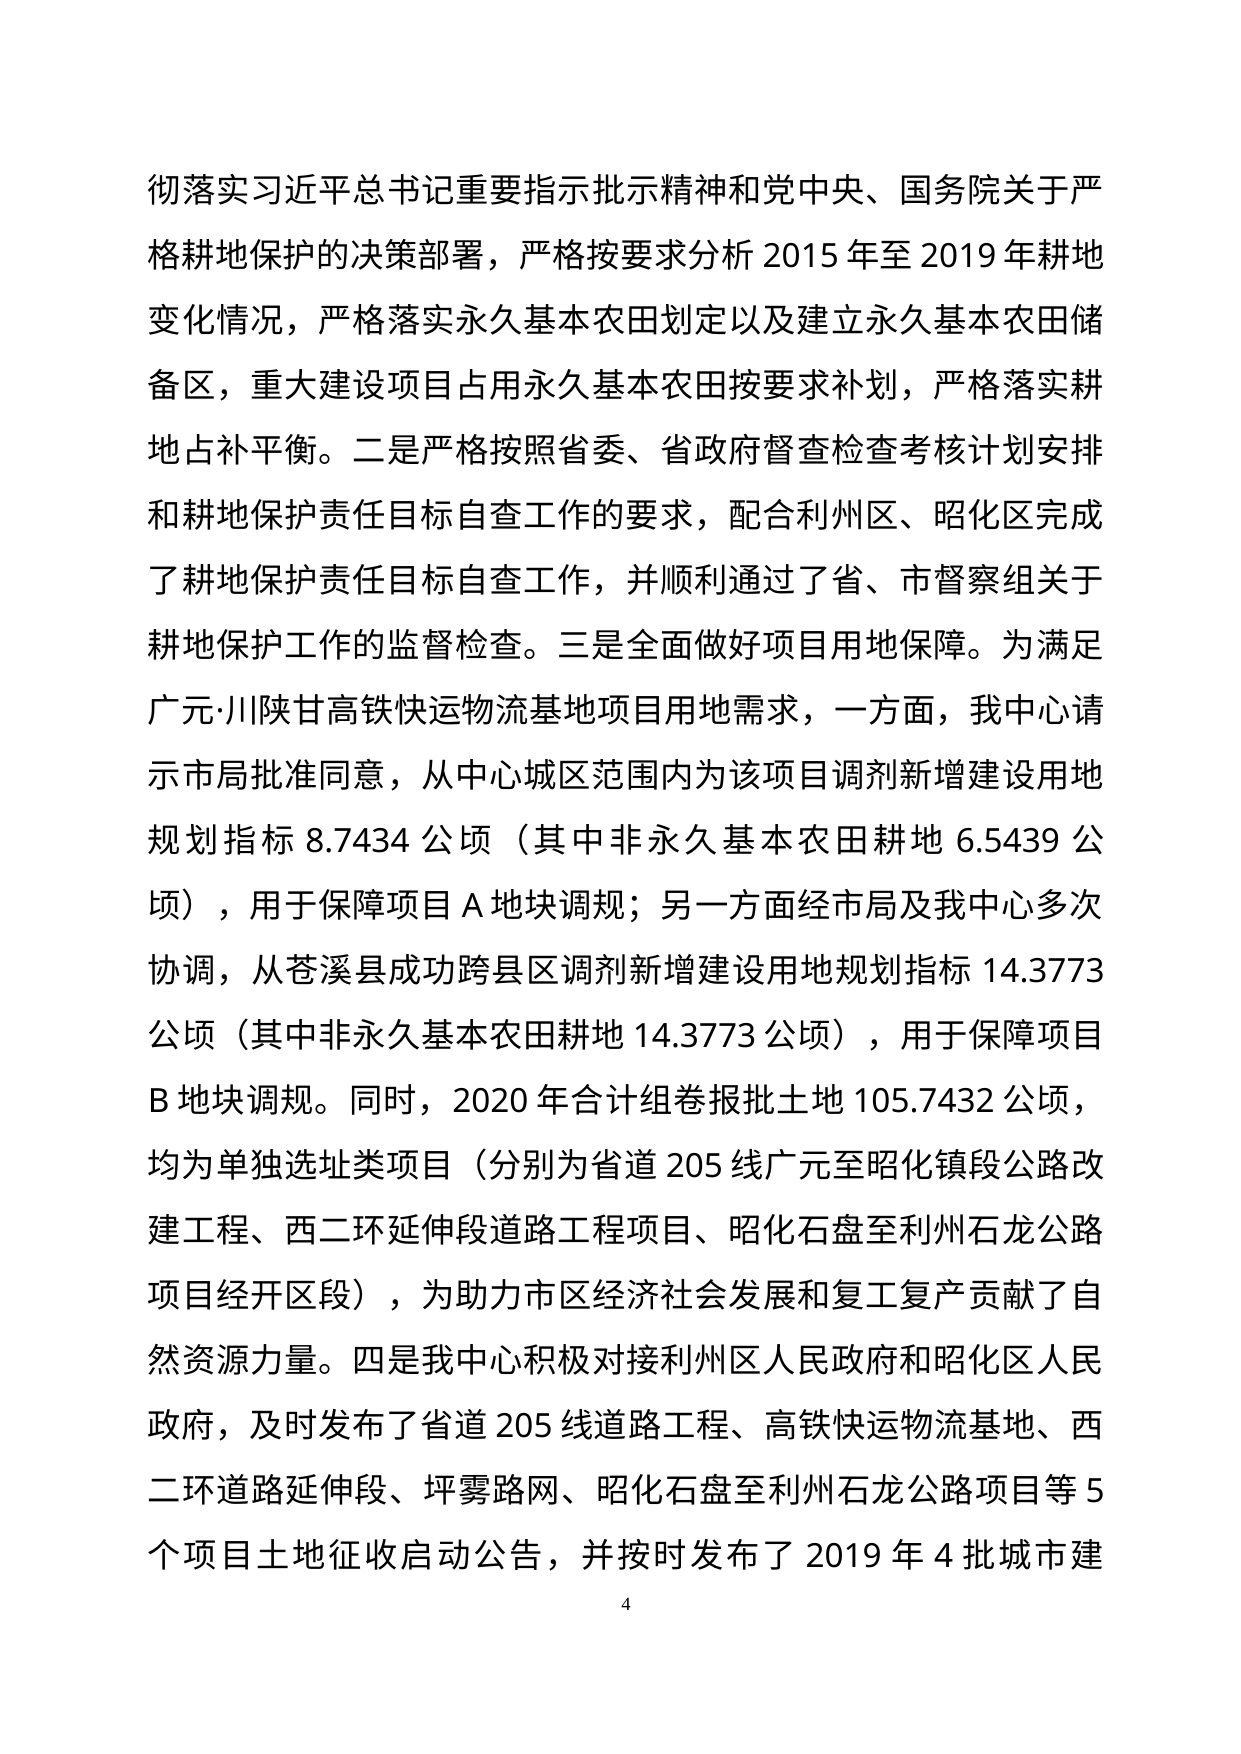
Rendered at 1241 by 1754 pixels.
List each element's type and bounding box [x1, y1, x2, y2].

text [148, 155, 1104, 1585]
